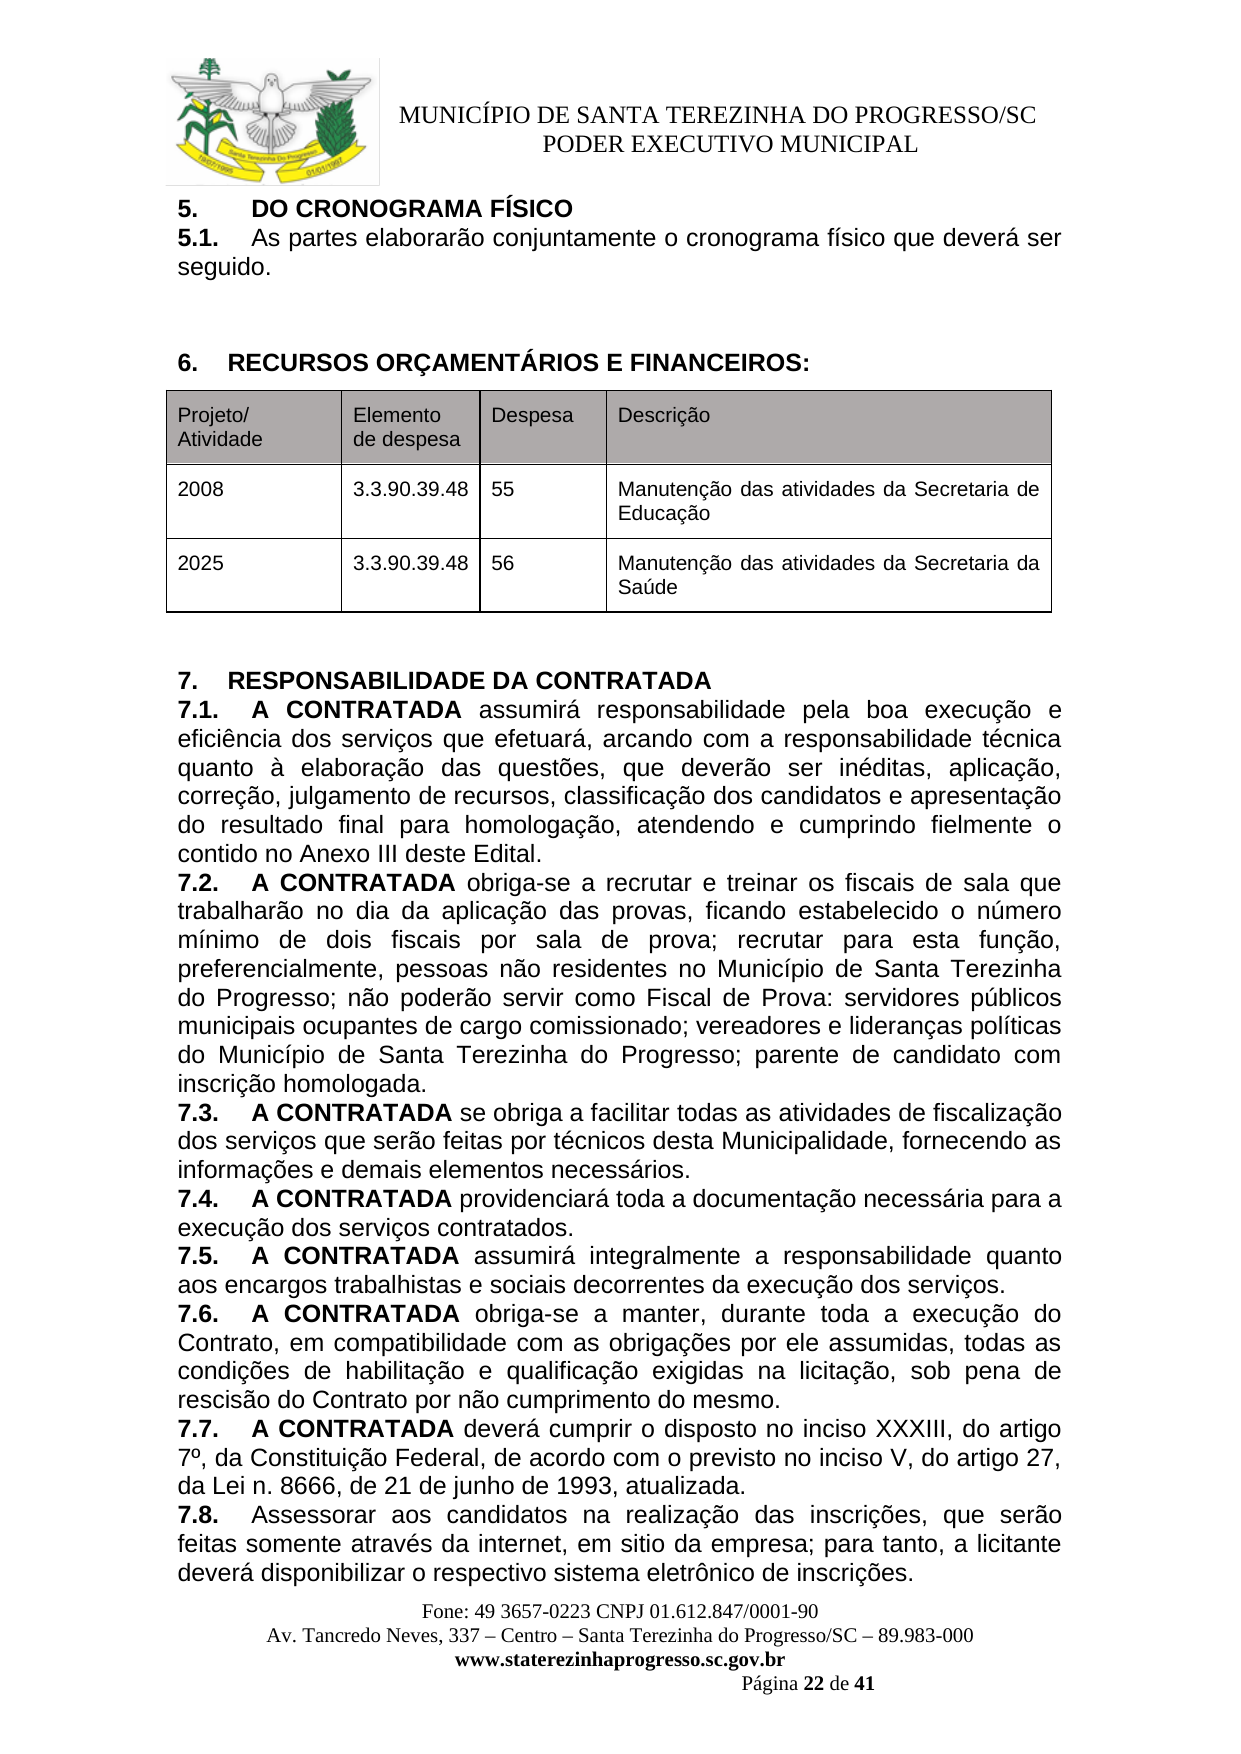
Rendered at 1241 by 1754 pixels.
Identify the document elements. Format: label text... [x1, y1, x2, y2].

list A CONTRATADA deverá cumprir o disposto no inciso XXXIII, do artigo 7º, da Constituição Federal, de acordo com o previsto no inciso V, do artigo 27, da Lei n. 8666, de 21 de junho de 1993, atualizada. [177, 1414, 1063, 1500]
table_header Despesa [481, 391, 606, 463]
table_cell Manutenção das atividades da Secretaria da Saúde [607, 539, 1051, 611]
list RECURSOS ORÇAMENTÁRIOS E FINANCEIROS: [177, 348, 1063, 377]
list DO CRONOGRAMA FÍSICO [177, 194, 1063, 223]
table_cell 55 [481, 465, 606, 537]
picture [165, 58, 381, 187]
list As partes elaborarão conjuntamente o cronograma físico que deverá ser seguido. [177, 223, 1063, 280]
table_cell 2008 [167, 465, 341, 537]
list A CONTRATADA se obriga a facilitar todas as atividades de fiscalização dos serviços que serão feitas por técnicos desta Municipalidade, fornecendo as informações e demais elementos necessários. [177, 1097, 1063, 1184]
table_header Projeto/Atividade [167, 391, 341, 463]
list Assessorar aos candidatos na realização das inscrições, que serão feitas somente através da internet, em sitio da empresa; para tanto, a licitante deverá disponibilizar o respectivo sistema eletrônico de inscrições. [177, 1500, 1063, 1586]
table_cell 3.3.90.39.48 [342, 539, 479, 611]
table_header Elemento de despesa [342, 391, 479, 463]
list RESPONSABILIDADE DA CONTRATADA [177, 666, 1063, 695]
table_cell 56 [481, 539, 606, 611]
table_cell Manutenção das atividades da Secretaria de Educação [607, 465, 1051, 537]
list A CONTRATADA obriga-se a manter, durante toda a execução do Contrato, em compatibilidade com as obrigações por ele assumidas, todas as condições de habilitação e qualificação exigidas na licitação, sob pena de rescisão do Contrato por não cumprimento do mesmo. [177, 1299, 1063, 1414]
list A CONTRATADA assumirá responsabilidade pela boa execução e eficiência dos serviços que efetuará, arcando com a responsabilidade técnica quanto à elaboração das questões, que deverão ser inéditas, aplicação, correção, julgamento de recursos, classificação dos candidatos e apresentação do resultado final para homologação, atendendo e cumprindo fielmente o contido no Anexo III deste Edital. [177, 695, 1063, 867]
table_cell 2025 [167, 539, 341, 611]
table_header Descrição [607, 391, 1051, 463]
list A CONTRATADA assumirá integralmente a responsabilidade quanto aos encargos trabalhistas e sociais decorrentes da execução dos serviços. [177, 1241, 1063, 1299]
table_cell 3.3.90.39.48 [342, 465, 479, 537]
list A CONTRATADA providenciará toda a documentação necessária para a execução dos serviços contratados. [177, 1184, 1063, 1241]
list A CONTRATADA obriga-se a recrutar e treinar os fiscais de sala que trabalharão no dia da aplicação das provas, ficando estabelecido o número mínimo de dois fiscais por sala de prova; recrutar para esta função, preferencialmente, pessoas não residentes no Município de Santa Terezinha do Progresso; não poderão servir como Fiscal de Prova: servidores públicos municipais ocupantes de cargo comissionado; vereadores e lideranças políticas do Município de Santa Terezinha do Progresso; parente de candidato com inscrição homologada. [177, 867, 1063, 1097]
